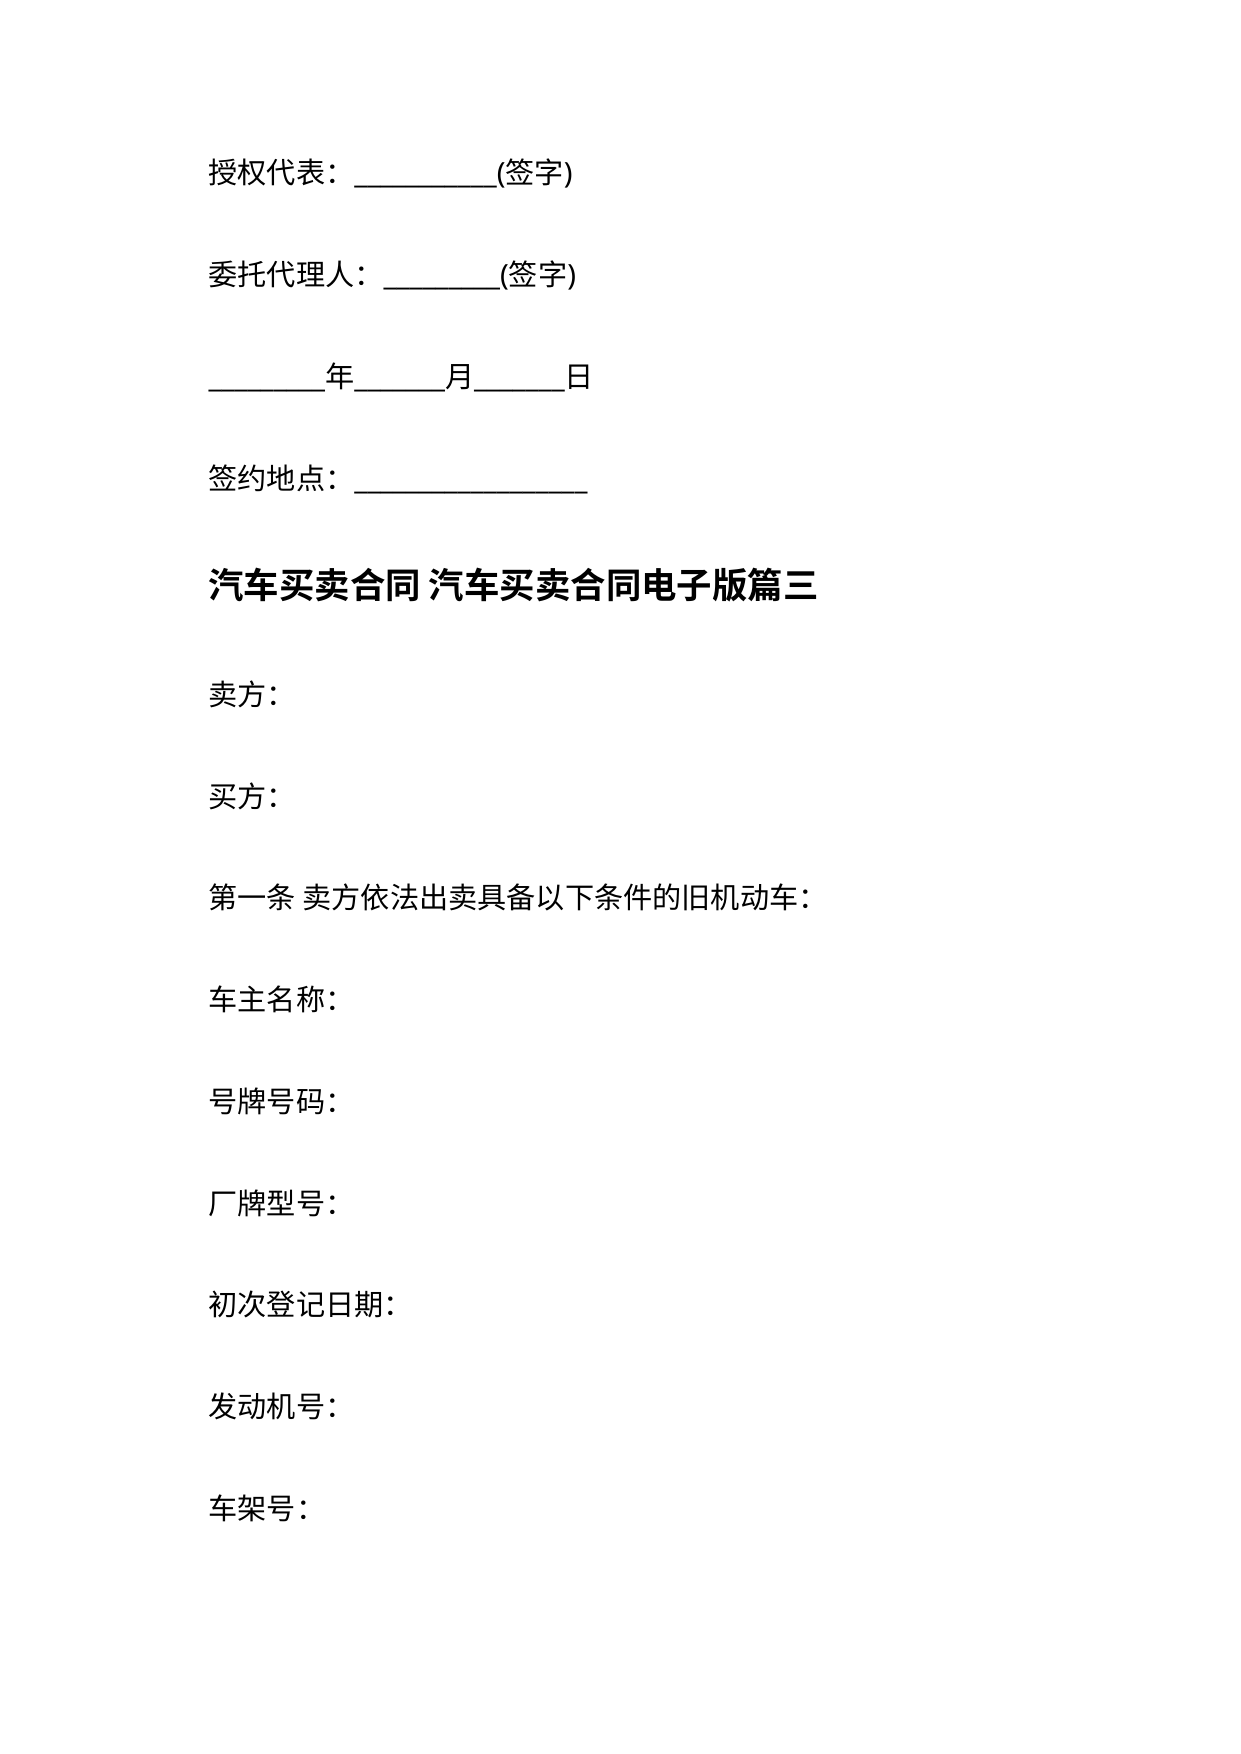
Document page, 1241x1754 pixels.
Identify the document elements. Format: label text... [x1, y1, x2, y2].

text 车架号： [150, 1486, 1090, 1528]
text 车主名称： [150, 977, 1090, 1019]
text 厂牌型号： [150, 1180, 1090, 1222]
text _________年_______月_______日 [150, 354, 1090, 396]
text 汽车买卖合同 汽车买卖合同电子版篇三 [150, 558, 1090, 609]
text 签约地点：__________________ [150, 456, 1090, 498]
text 授权代表：___________(签字) [150, 150, 1090, 192]
text 号牌号码： [150, 1078, 1090, 1121]
text 买方： [150, 773, 1090, 815]
text 委托代理人：_________(签字) [150, 252, 1090, 294]
text 初次登记日期： [150, 1282, 1090, 1324]
text 卖方： [150, 671, 1090, 714]
text 第一条 卖方依法出卖具备以下条件的旧机动车： [150, 875, 1090, 917]
text 发动机号： [150, 1384, 1090, 1426]
